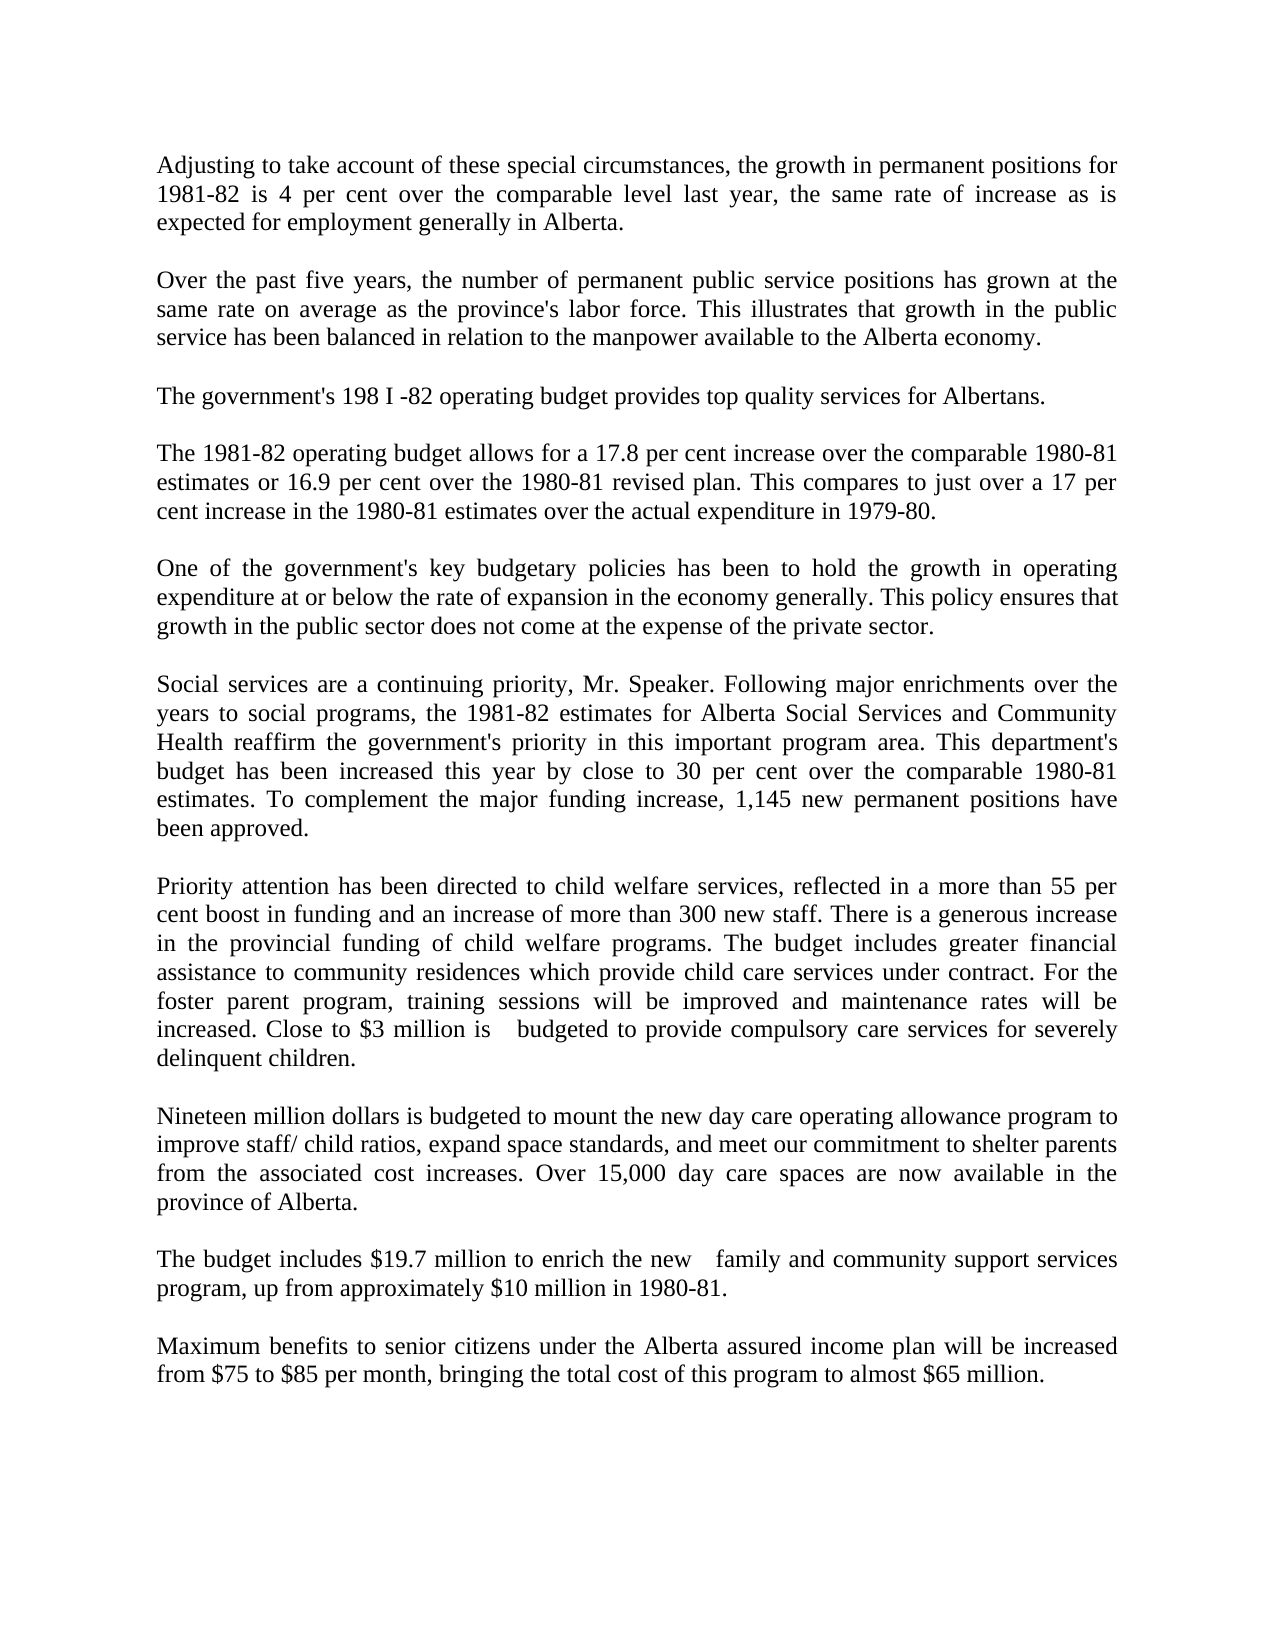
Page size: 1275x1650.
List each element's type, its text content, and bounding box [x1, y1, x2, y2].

text The government's 198 I -82 operating budget provides top quality services for Albertans. [156, 381, 1118, 410]
text Over the past five years, the number of permanent public service positions has grown at the same rate on average as the province's labor force. This illustrates that growth in the public service has been balanced in relation to the manpower available to the Alberta economy. [156, 265, 1118, 351]
text Priority attention has been directed to child welfare services, reflected in a more than 55 per cent boost in funding and an increase of more than 300 new staff. There is a generous increase in the provincial funding of child welfare programs. The budget includes greater financial assistance to community residences which provide child care services under contract. For the foster parent program, training sessions will be improved and maintenance rates will be increased. Close to $3 million is budgeted to provide compulsory care services for severely delinquent children. [156, 871, 1118, 1072]
text Maximum benefits to senior citizens under the Alberta assured income plan will be increased from $75 to $85 per month, bringing the total cost of this program to almost $65 million. [156, 1331, 1118, 1388]
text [156, 150, 1118, 236]
text One of the government's key budgetary policies has been to hold the growth in operating expenditure at or below the rate of expansion in the economy generally. This policy ensures that growth in the public sector does not come at the expense of the private sector. [156, 553, 1118, 640]
text Social services are a continuing priority, Mr. Speaker. Following major enrichments over the years to social programs, the 1981-82 estimates for Alberta Social Services and Community Health reaffirm the government's priority in this important program area. This department's budget has been increased this year by close to 30 per cent over the comparable 1980-81 estimates. To complement the major funding increase, 1,145 new permanent positions have been approved. [156, 669, 1118, 842]
text Nineteen million dollars is budgeted to mount the new day care operating allowance program to improve staff/ child ratios, expand space standards, and meet our commitment to shelter parents from the associated cost increases. Over 15,000 day care spaces are now available in the province of Alberta. [156, 1101, 1118, 1216]
text The budget includes $19.7 million to enrich the new family and community support services program, up from approximately $10 million in 1980-81. [156, 1244, 1118, 1302]
text The 1981-82 operating budget allows for a 17.8 per cent increase over the comparable 1980-81 estimates or 16.9 per cent over the 1980-81 revised plan. This compares to just over a 17 per cent increase in the 1980-81 estimates over the actual expenditure in 1979-80. [156, 438, 1118, 525]
